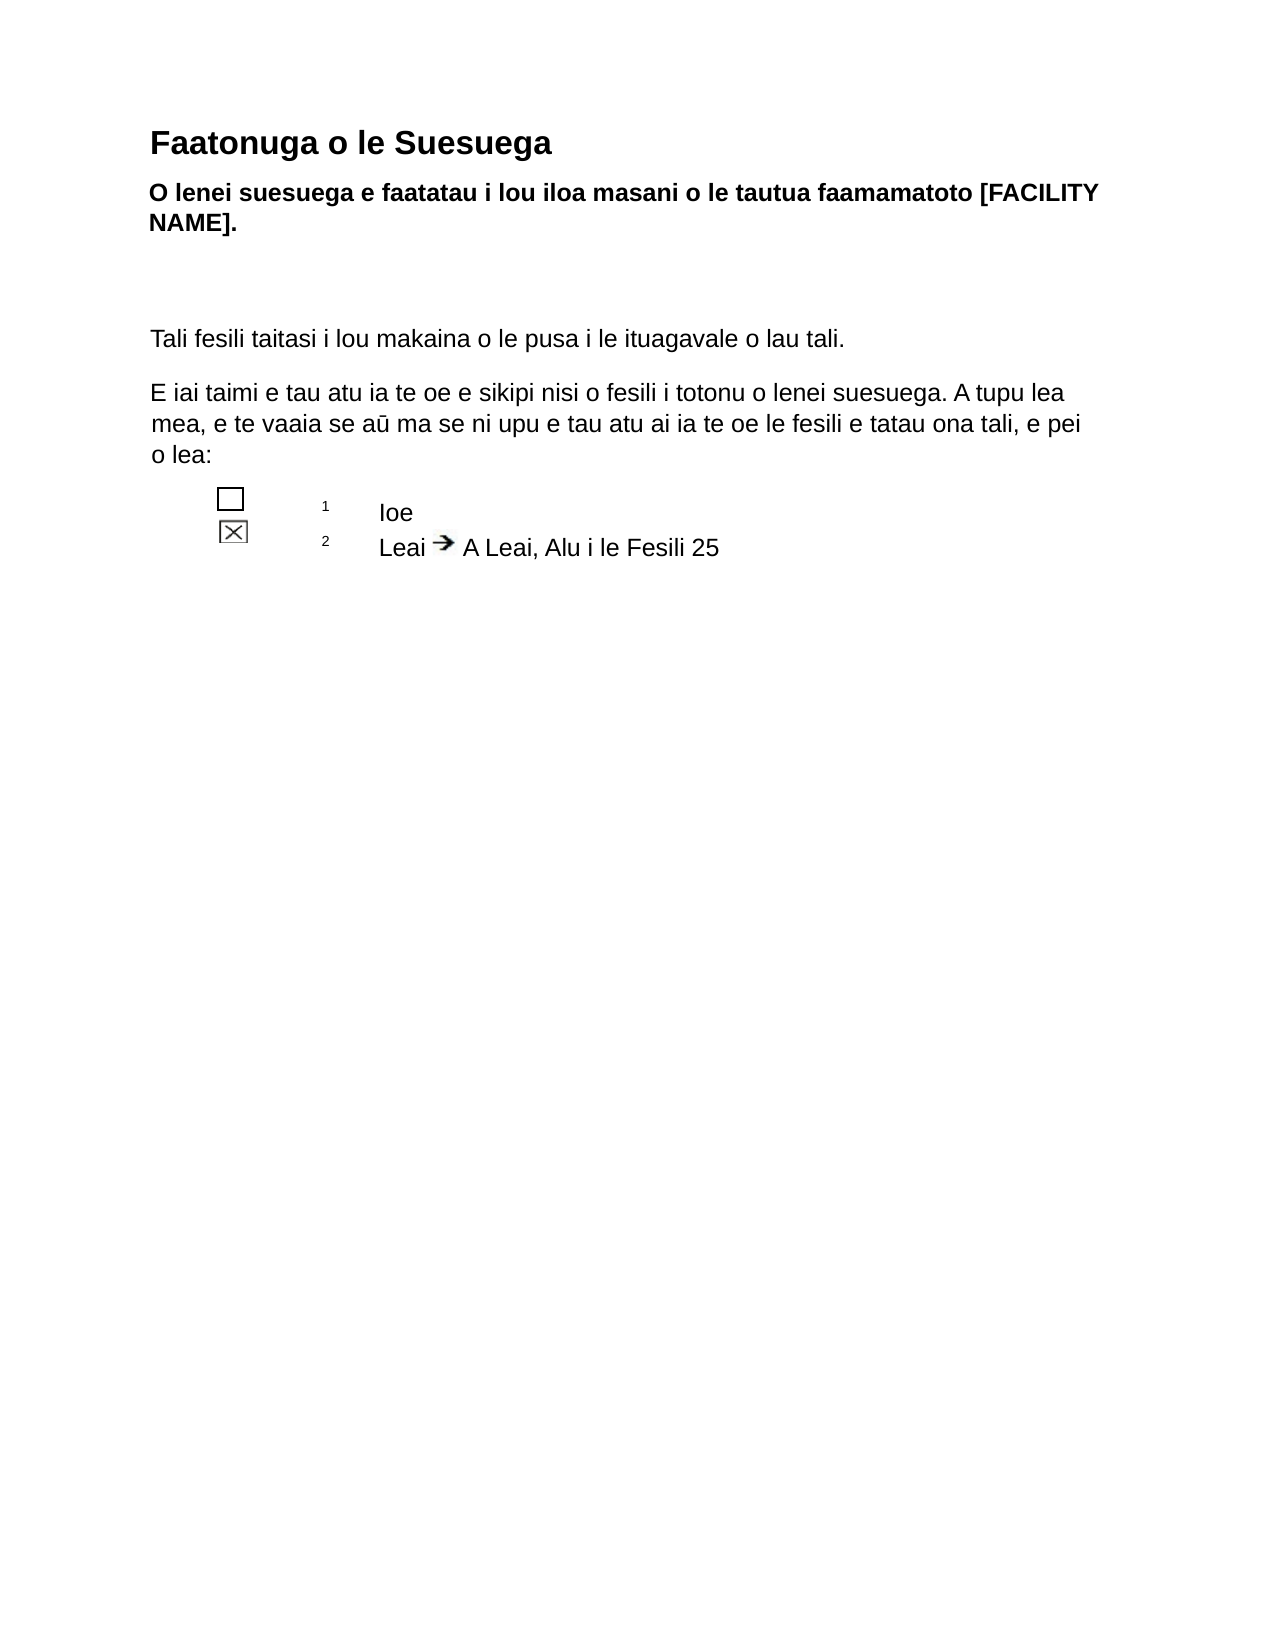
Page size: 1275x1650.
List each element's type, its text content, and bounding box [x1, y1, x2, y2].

picture [218, 519, 248, 543]
text E iai taimi e tau atu ia te oe e sikipi nisi o fesili i totonu o lenei suesuega. A tupu lea mea, e te vaaia se aū ma se ni upu e tau atu ai ia te oe le fesili e tatau ona tali, e pei o lea: [150, 378, 1103, 469]
text Faatonuga o le Suesuega [150, 123, 1103, 161]
text O lenei suesuega e faatatau i lou iloa masani o le tautua faamamatoto [FACILITY NAME]. [148, 178, 1102, 237]
picture [432, 529, 463, 557]
list Ioe [205, 498, 1103, 526]
text Tali fesili taitasi i lou makaina o le pusa i le ituagavale o lau tali. [150, 324, 1103, 353]
list Leai A Leai, Alu i le Fesili 25 [205, 530, 1103, 562]
